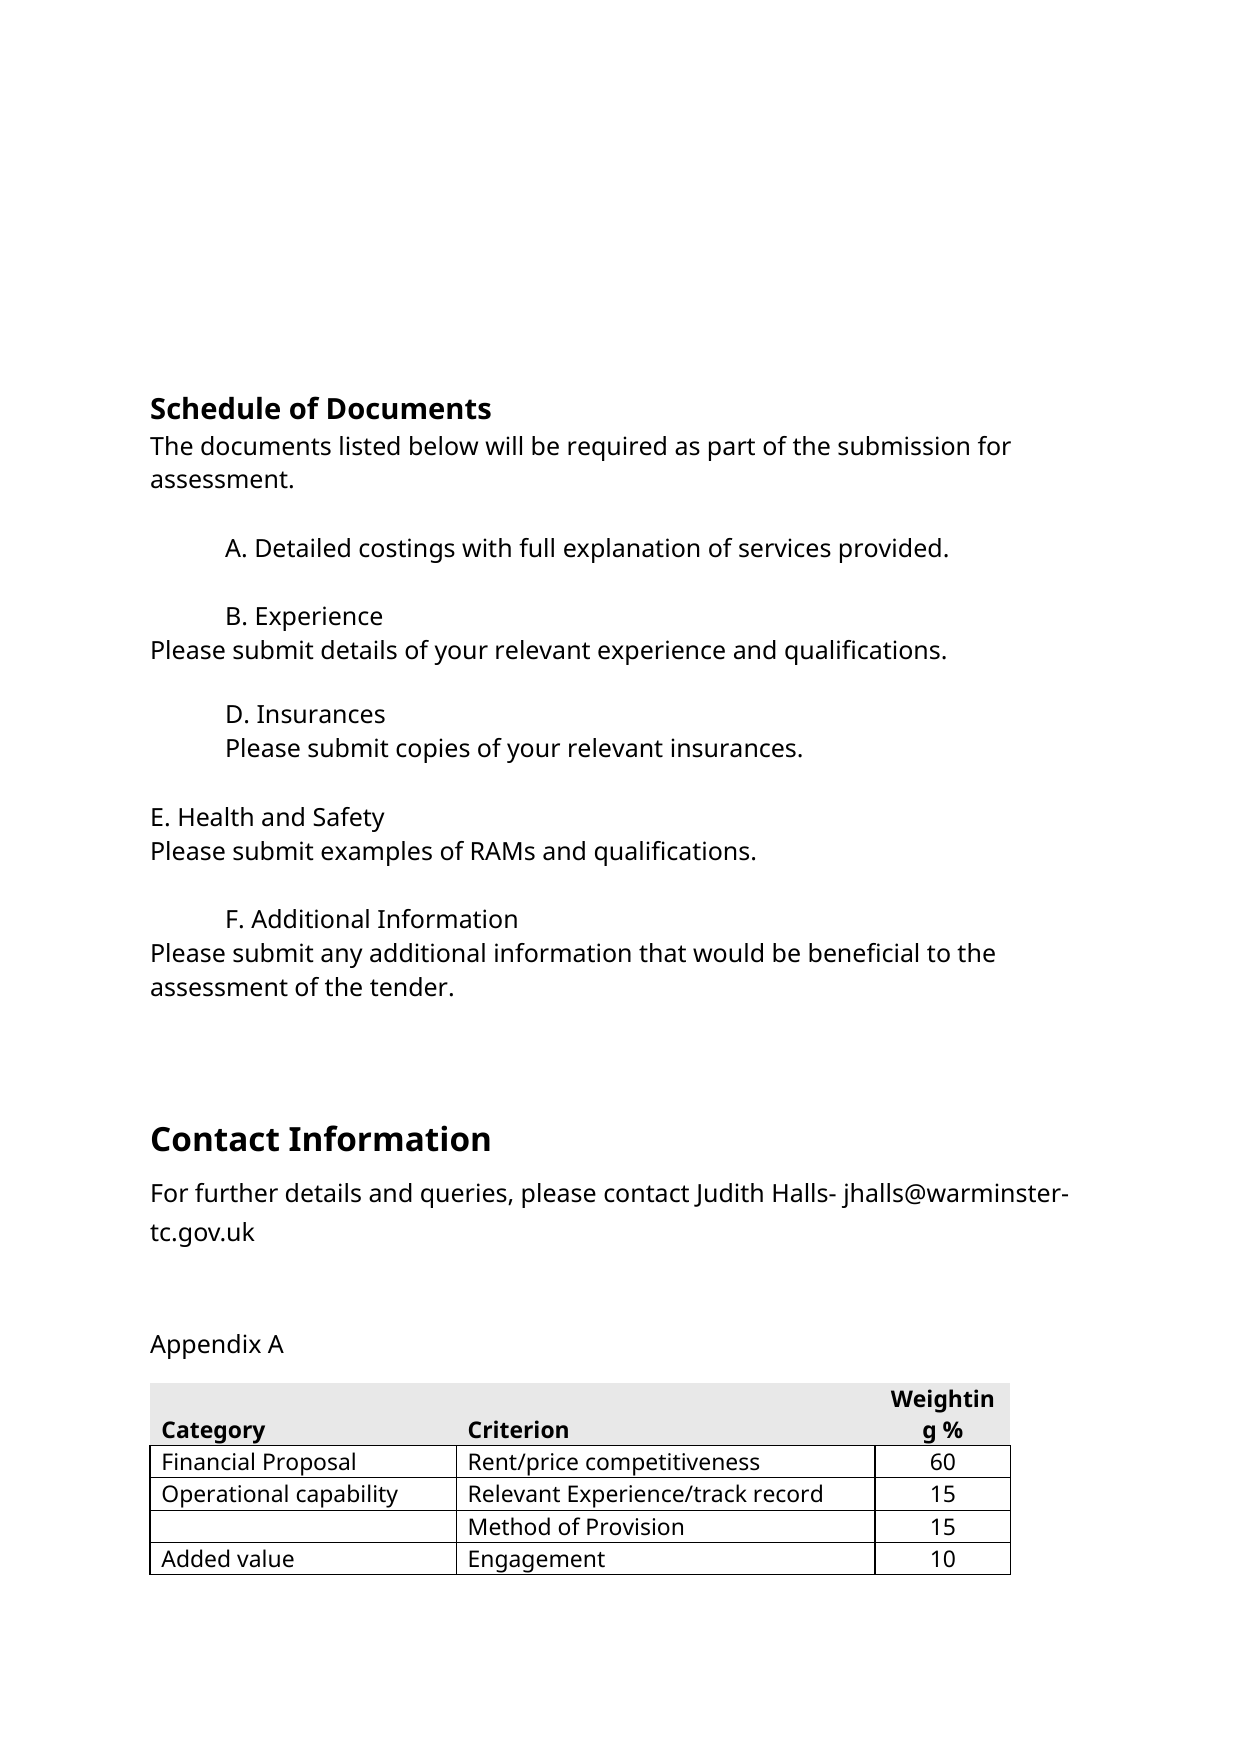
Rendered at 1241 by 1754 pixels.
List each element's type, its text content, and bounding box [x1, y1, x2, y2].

text E. Health and Safety [150, 799, 1090, 833]
text The documents listed below will be required as part of the submission for assessment. [150, 428, 1090, 496]
table_cell Method of Provision [457, 1511, 874, 1542]
table_header Weighting % [875, 1383, 1010, 1445]
text Please submit any additional information that would be beneficial to the assessment of the tender. [150, 936, 1090, 1004]
table_cell Rent/price competitiveness [457, 1446, 874, 1477]
table_header Category [150, 1383, 456, 1445]
table_cell [151, 1511, 456, 1542]
list D. Insurances [150, 697, 1090, 731]
table_cell 10 [876, 1543, 1010, 1574]
table_cell 15 [876, 1511, 1010, 1542]
table_cell Engagement [457, 1543, 874, 1574]
text Please submit examples of RAMs and qualifications. [150, 833, 1090, 867]
list Please submit copies of your relevant insurances. [150, 731, 1090, 765]
list A. Detailed costings with full explanation of services provided. [150, 530, 1090, 564]
table_cell Operational capability [151, 1478, 456, 1509]
table_cell Financial Proposal [151, 1446, 456, 1477]
list F. Additional Information [150, 901, 1090, 936]
text For further details and queries, please contact Judith Halls- jhalls@warminster-tc.gov.uk [150, 1176, 1090, 1249]
list B. Experience [150, 598, 1090, 632]
text Schedule of Documents [150, 388, 1090, 428]
subtitle Contact Information [150, 1115, 1090, 1161]
table_header Criterion [456, 1383, 875, 1445]
table_cell Relevant Experience/track record [457, 1478, 874, 1509]
table_cell 60 [876, 1446, 1010, 1477]
text Appendix A [150, 1327, 1090, 1361]
table_cell Added value [151, 1543, 456, 1574]
text Please submit details of your relevant experience and qualifications. [150, 632, 1090, 667]
table_cell 15 [876, 1478, 1010, 1509]
